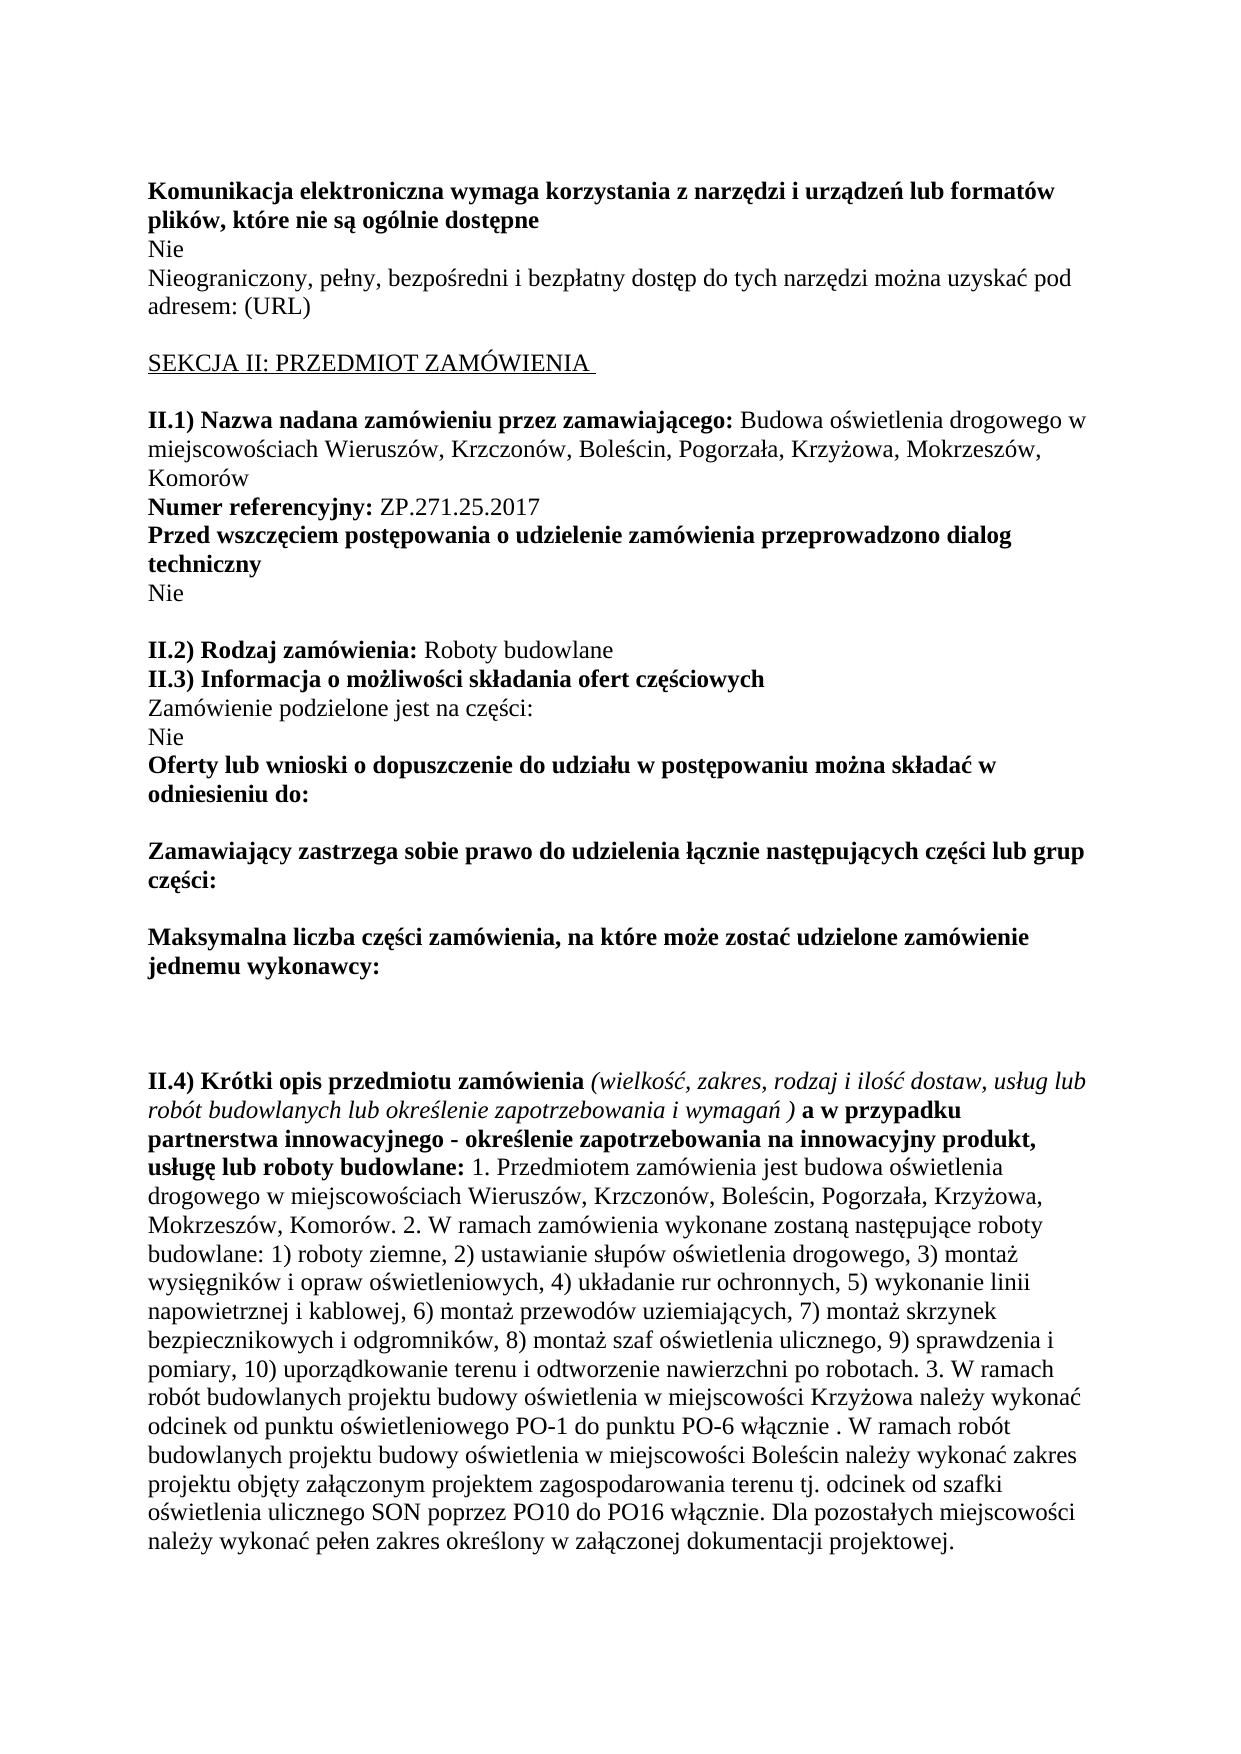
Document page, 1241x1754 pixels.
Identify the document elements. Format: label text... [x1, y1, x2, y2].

text Nie Oferty lub wnioski o dopuszczenie do udziału w postępowaniu można składać w odniesieniu do: [148, 722, 1093, 836]
text Nie [148, 578, 1093, 607]
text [148, 836, 1093, 1584]
text Komunikacja elektroniczna wymaga korzystania z narzędzi i urządzeń lub formatów plików, które nie są ogólnie dostępne [148, 148, 1093, 234]
text Nie Nieograniczony, pełny, bezpośredni i bezpłatny dostęp do tych narzędzi można uzyskać pod adresem: (URL) [148, 234, 1093, 348]
text II.1) Nazwa nadana zamówieniu przez zamawiającego: Budowa oświetlenia drogowego w miejscowościach Wieruszów, Krzczonów, Boleścin, Pogorzała, Krzyżowa, Mokrzeszów, Komorów Numer referencyjny: ZP.271.25.2017 Przed wszczęciem postępowania o udzielenie zamówienia przeprowadzono dialog techniczny [148, 377, 1093, 578]
text SEKCJA II: PRZEDMIOT ZAMÓWIENIA [148, 348, 1093, 377]
text II.2) Rodzaj zamówienia: Roboty budowlane II.3) Informacja o możliwości składania ofert częściowych Zamówienie podzielone jest na części: [148, 607, 1093, 722]
